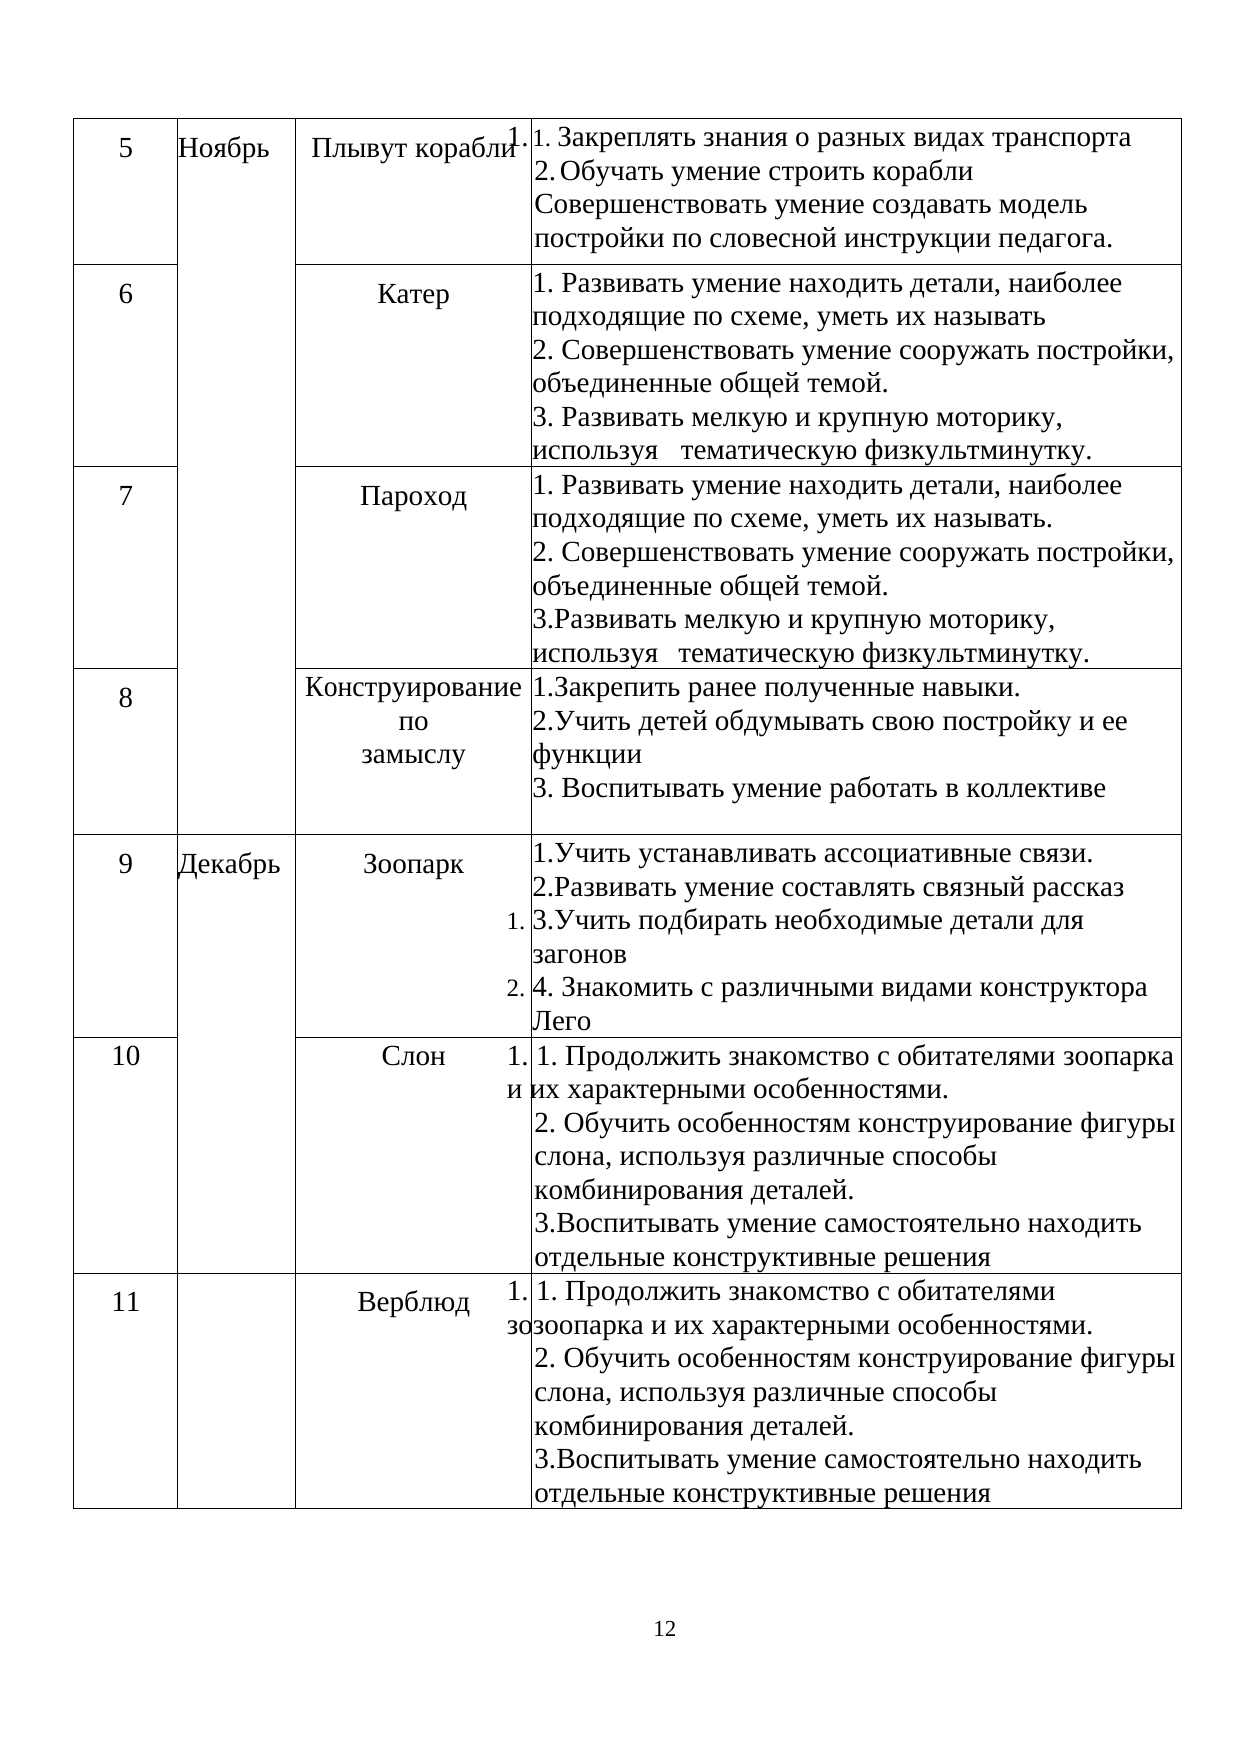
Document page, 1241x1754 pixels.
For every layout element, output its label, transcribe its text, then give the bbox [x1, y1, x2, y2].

table_cell 1. 1. Продолжить знакомство с обитателями зозоопарка и их характерными особенностями. 2. Обучить особенностям конструирование фигуры слона, используя различные способы комбинирования деталей. 3.Воспитывать умение самостоятельно находить отдельные конструктивные решения [532, 1274, 1181, 1508]
table_cell 1. Развивать умение находить детали, наиболее подходящие по схеме, уметь их называть. 2. Совершенствовать умение сооружать постройки, объединенные общей темой. 3.Развивать мелкую и крупную моторику, используя тематическую физкультминутку. [532, 467, 1181, 668]
table_cell 6 [74, 265, 177, 466]
table_cell Конструирование по замыслу [296, 669, 531, 834]
table_cell 8 [74, 669, 177, 834]
table_cell [178, 1274, 295, 1508]
table_cell 1.Закрепить ранее полученные навыки. 2.Учить детей обдумывать свою постройку и ее функции 3. Воспитывать умение работать в коллективе [532, 669, 1181, 834]
table_cell 7 [74, 467, 177, 668]
table_cell 5 [74, 119, 177, 264]
table_cell Зоопарк [296, 835, 531, 1037]
table_cell Плывут корабли [296, 119, 531, 264]
table_cell Катер [296, 265, 531, 466]
table_cell 1.Учить устанавливать ассоциативные связи. 2.Развивать умение составлять связный рассказ 3.Учить подбирать необходимые детали для загонов 4. Знакомить с различными видами конструктора Лего [532, 835, 1181, 1037]
table_cell 1. 1. Продолжить знакомство с обитателями зоопарка и их характерными особенностями. 2. Обучить особенностям конструирование фигуры слона, используя различные способы комбинирования деталей. 3.Воспитывать умение самостоятельно находить отдельные конструктивные решения [532, 1038, 1181, 1272]
table_cell Декабрь [178, 835, 295, 1272]
table_cell Ноябрь [178, 119, 295, 834]
table_cell 1. Закреплять знания о разных видах транспорта Обучать умение строить корабли Совершенствовать умение создавать модель постройки по словесной инструкции педагога. [532, 119, 1181, 264]
table_cell 9 [74, 835, 177, 1037]
table_cell Верблюд [296, 1274, 531, 1508]
table_cell 10 [74, 1038, 177, 1272]
table_cell 1. Развивать умение находить детали, наиболее подходящие по схеме, уметь их называть 2. Совершенствовать умение сооружать постройки, объединенные общей темой. 3. Развивать мелкую и крупную моторику, используя тематическую физкультминутку. [532, 265, 1181, 466]
table_cell 11 [74, 1274, 177, 1508]
table_cell Пароход [296, 467, 531, 668]
table_cell Слон [296, 1038, 531, 1272]
